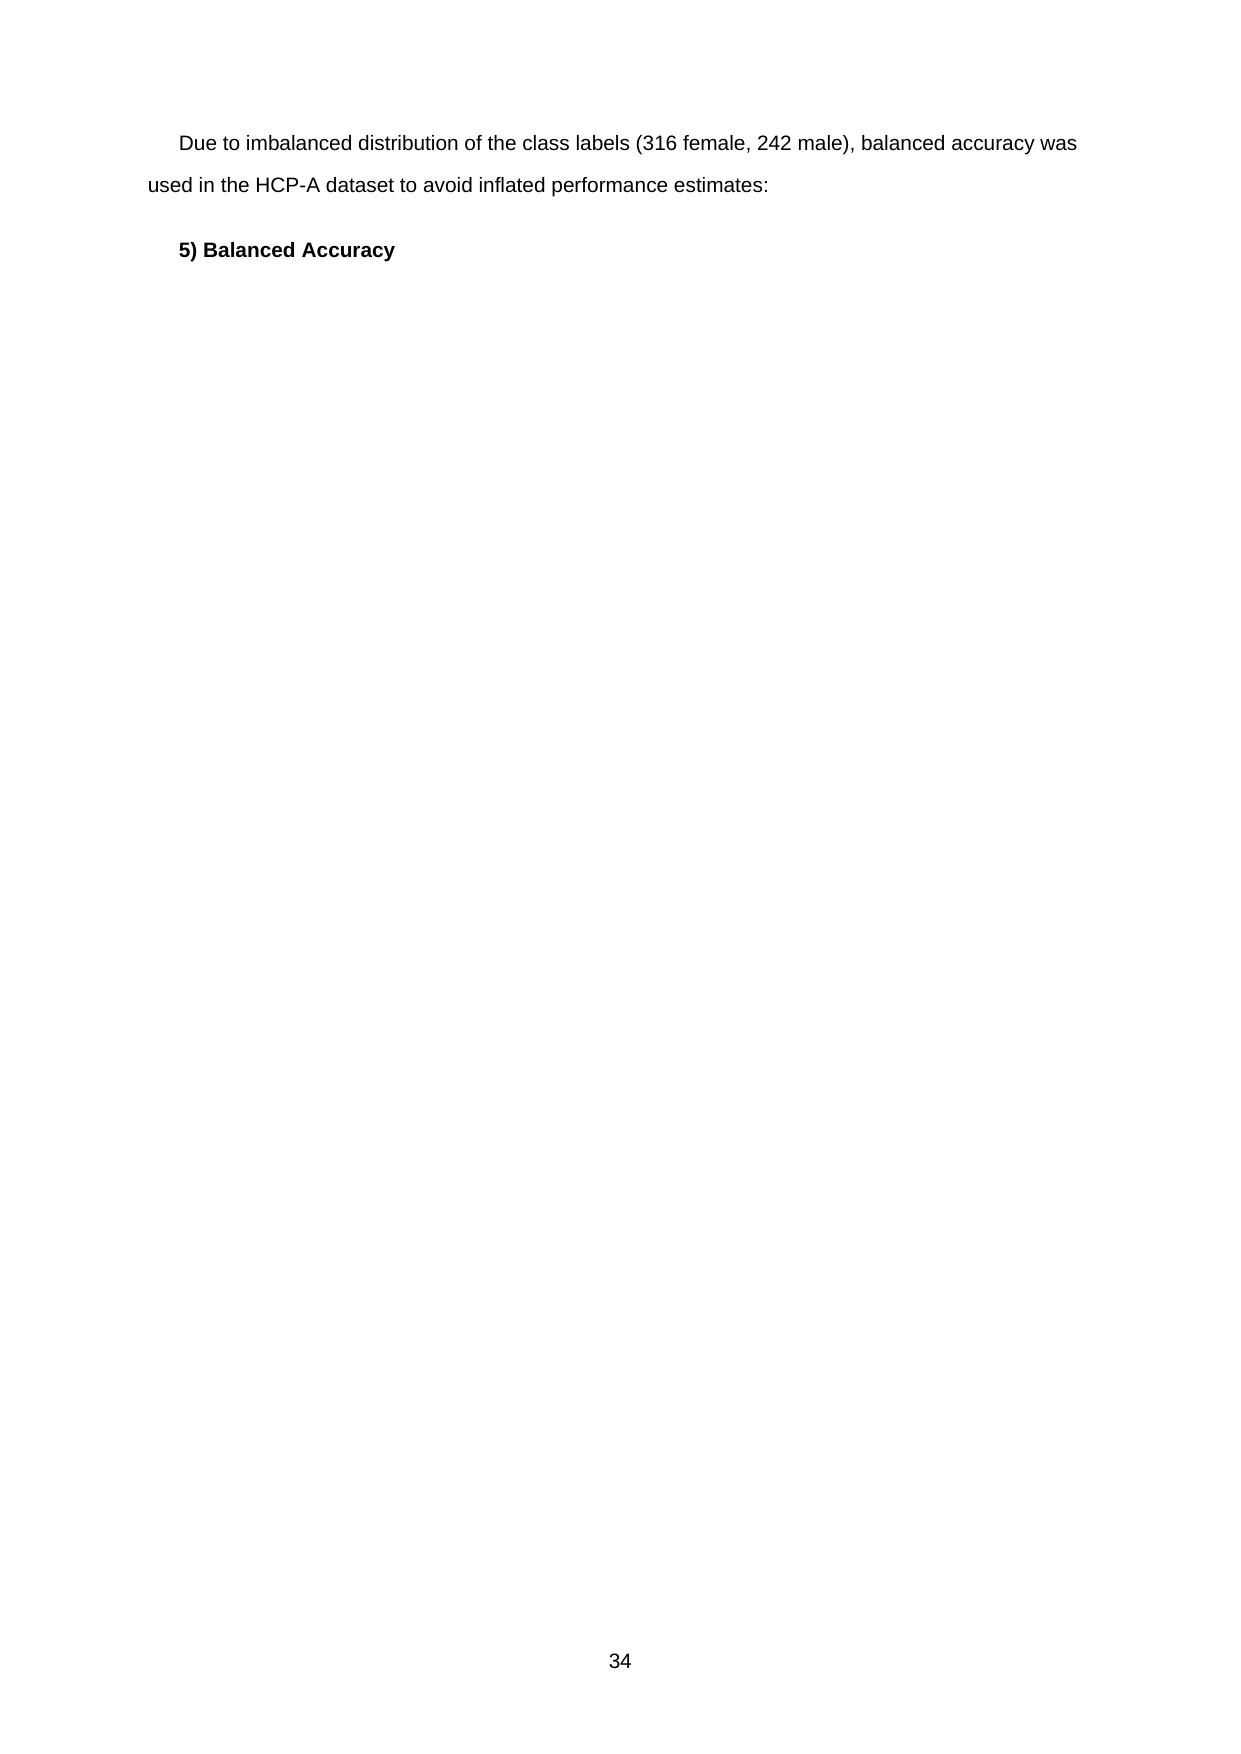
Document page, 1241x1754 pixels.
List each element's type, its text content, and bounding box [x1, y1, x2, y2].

text Due to imbalanced distribution of the class labels (316 female, 242 male), balanced accuracy was used in the HCP-A dataset to avoid inflated performance estimates: [148, 131, 1094, 197]
subtitle Balanced Accuracy [179, 238, 1240, 262]
